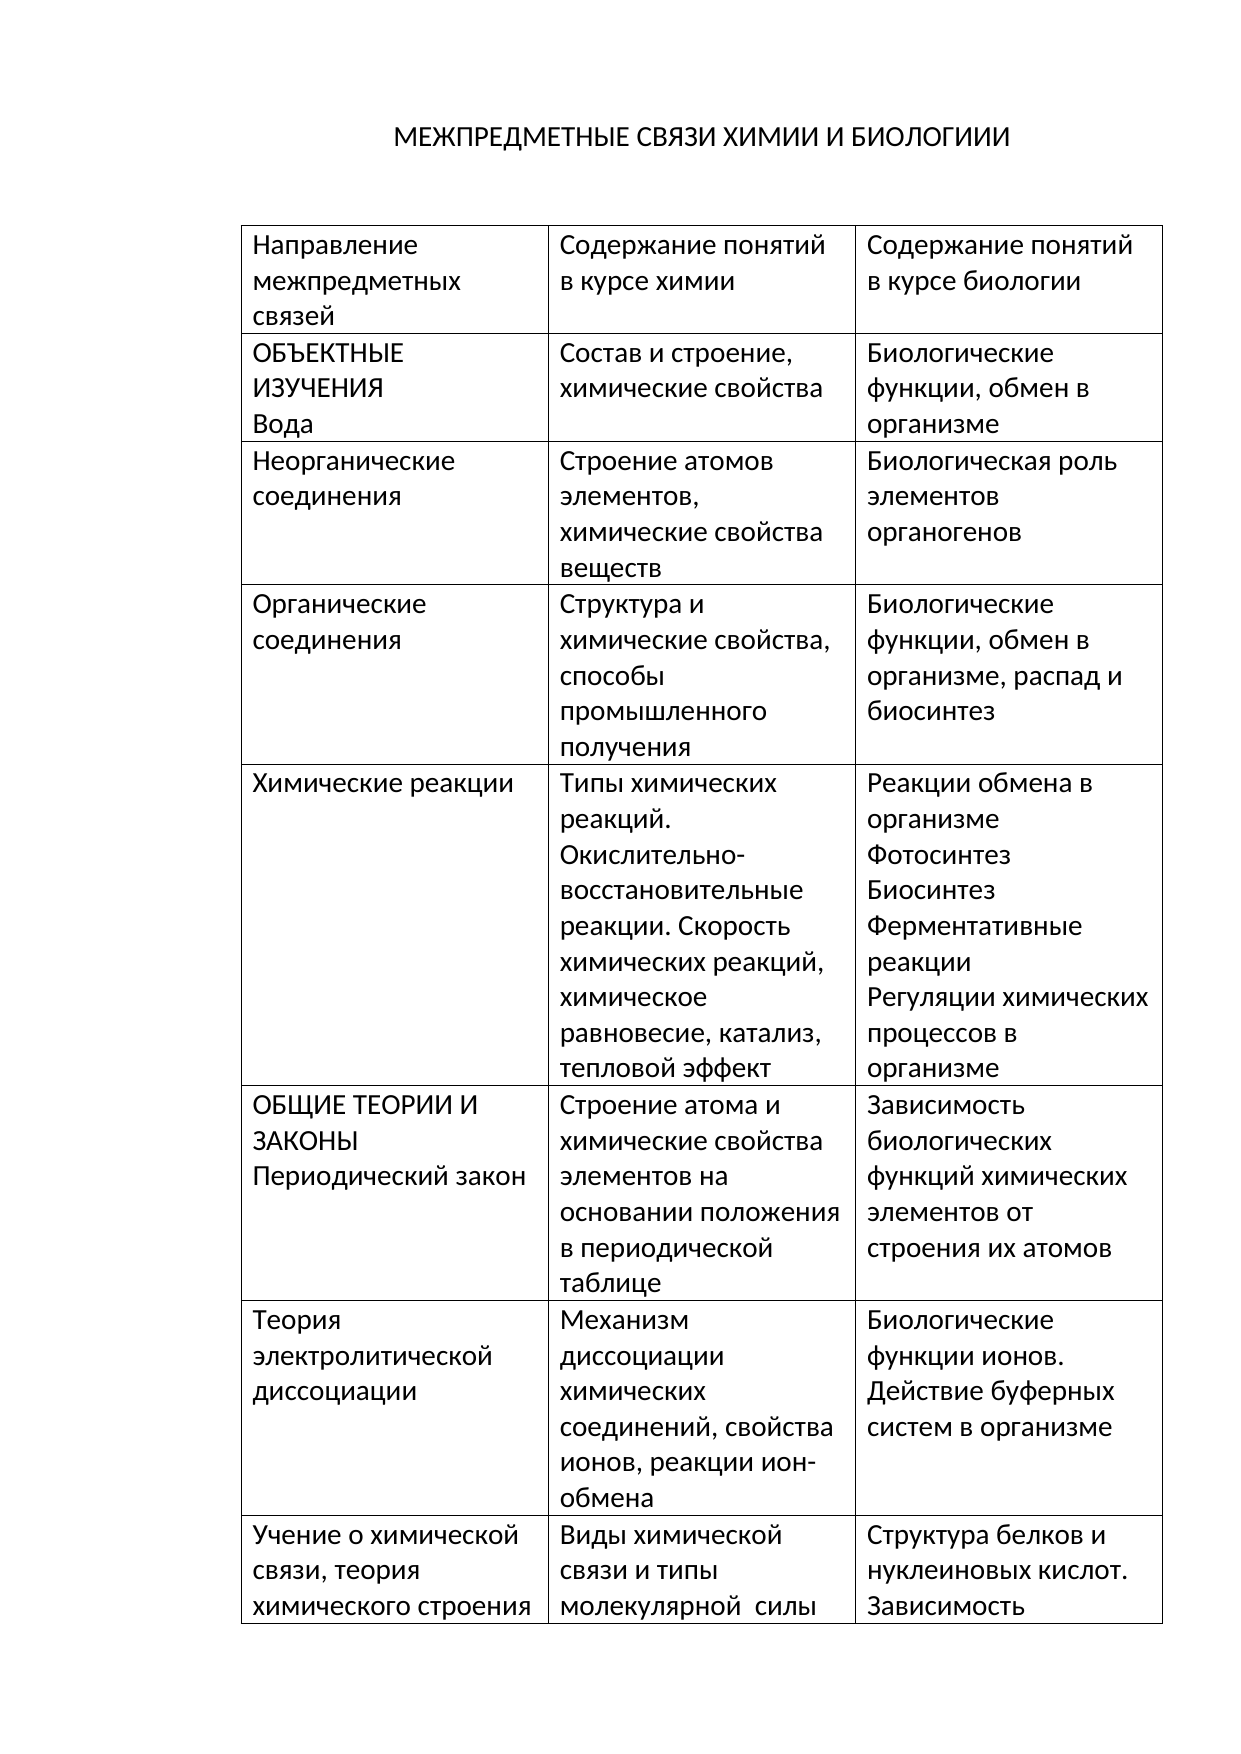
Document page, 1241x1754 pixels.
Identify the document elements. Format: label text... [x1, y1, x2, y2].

table_cell Биологические функции, обмен в организме [856, 334, 1162, 441]
table_cell Биологические функции, обмен в организме, распад и биосинтез [856, 585, 1162, 763]
table_cell Биологическая роль элементов органогенов [856, 442, 1162, 584]
table_cell Зависимость биологических функций химических элементов от строения их атомов [856, 1086, 1162, 1300]
table_cell Механизм диссоциации химических соединений, свойства ионов, реакции ион- обмена [549, 1301, 855, 1515]
table_cell Строение атомов элементов, химические свойства веществ [549, 442, 855, 584]
table_cell Реакции обмена в организме Фотосинтез Биосинтез Ферментативные реакции Регуляции химических процессов в организме [856, 765, 1162, 1085]
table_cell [549, 1516, 855, 1623]
table_header Содержание понятий в курсе химии [549, 226, 855, 333]
table_cell Состав и строение, химические свойства [549, 334, 855, 441]
table_cell Типы химических реакций. Окислительно- восстановительные реакции. Скорость химических реакций, химическое равновесие, катализ, тепловой эффект [549, 765, 855, 1085]
table_header Направление межпредметных связей [242, 226, 548, 333]
table_cell Химические реакции [242, 765, 548, 1085]
table_cell Структура и химические свойства, способы промышленного получения [549, 585, 855, 763]
table_cell ОБЩИЕ ТЕОРИИ И ЗАКОНЫ Периодический закон [242, 1086, 548, 1300]
table_cell Органические соединения [242, 585, 548, 763]
table_cell Строение атома и химические свойства элементов на основании положения в периодической таблице [549, 1086, 855, 1300]
table_cell Биологические функции ионов. Действие буферных систем в организме [856, 1301, 1162, 1515]
table_header Содержание понятий в курсе биологии [856, 226, 1162, 333]
table_cell ОБЪЕКТНЫЕ ИЗУЧЕНИЯ Вода [242, 334, 548, 441]
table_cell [856, 1516, 1162, 1623]
table_cell Неорганические соединения [242, 442, 548, 584]
list МЕЖПРЕДМЕТНЫЕ СВЯЗИ ХИМИИ И БИОЛОГИИИ [252, 118, 1152, 154]
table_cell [242, 1516, 548, 1623]
table_cell Теория электролитической диссоциации [242, 1301, 548, 1515]
